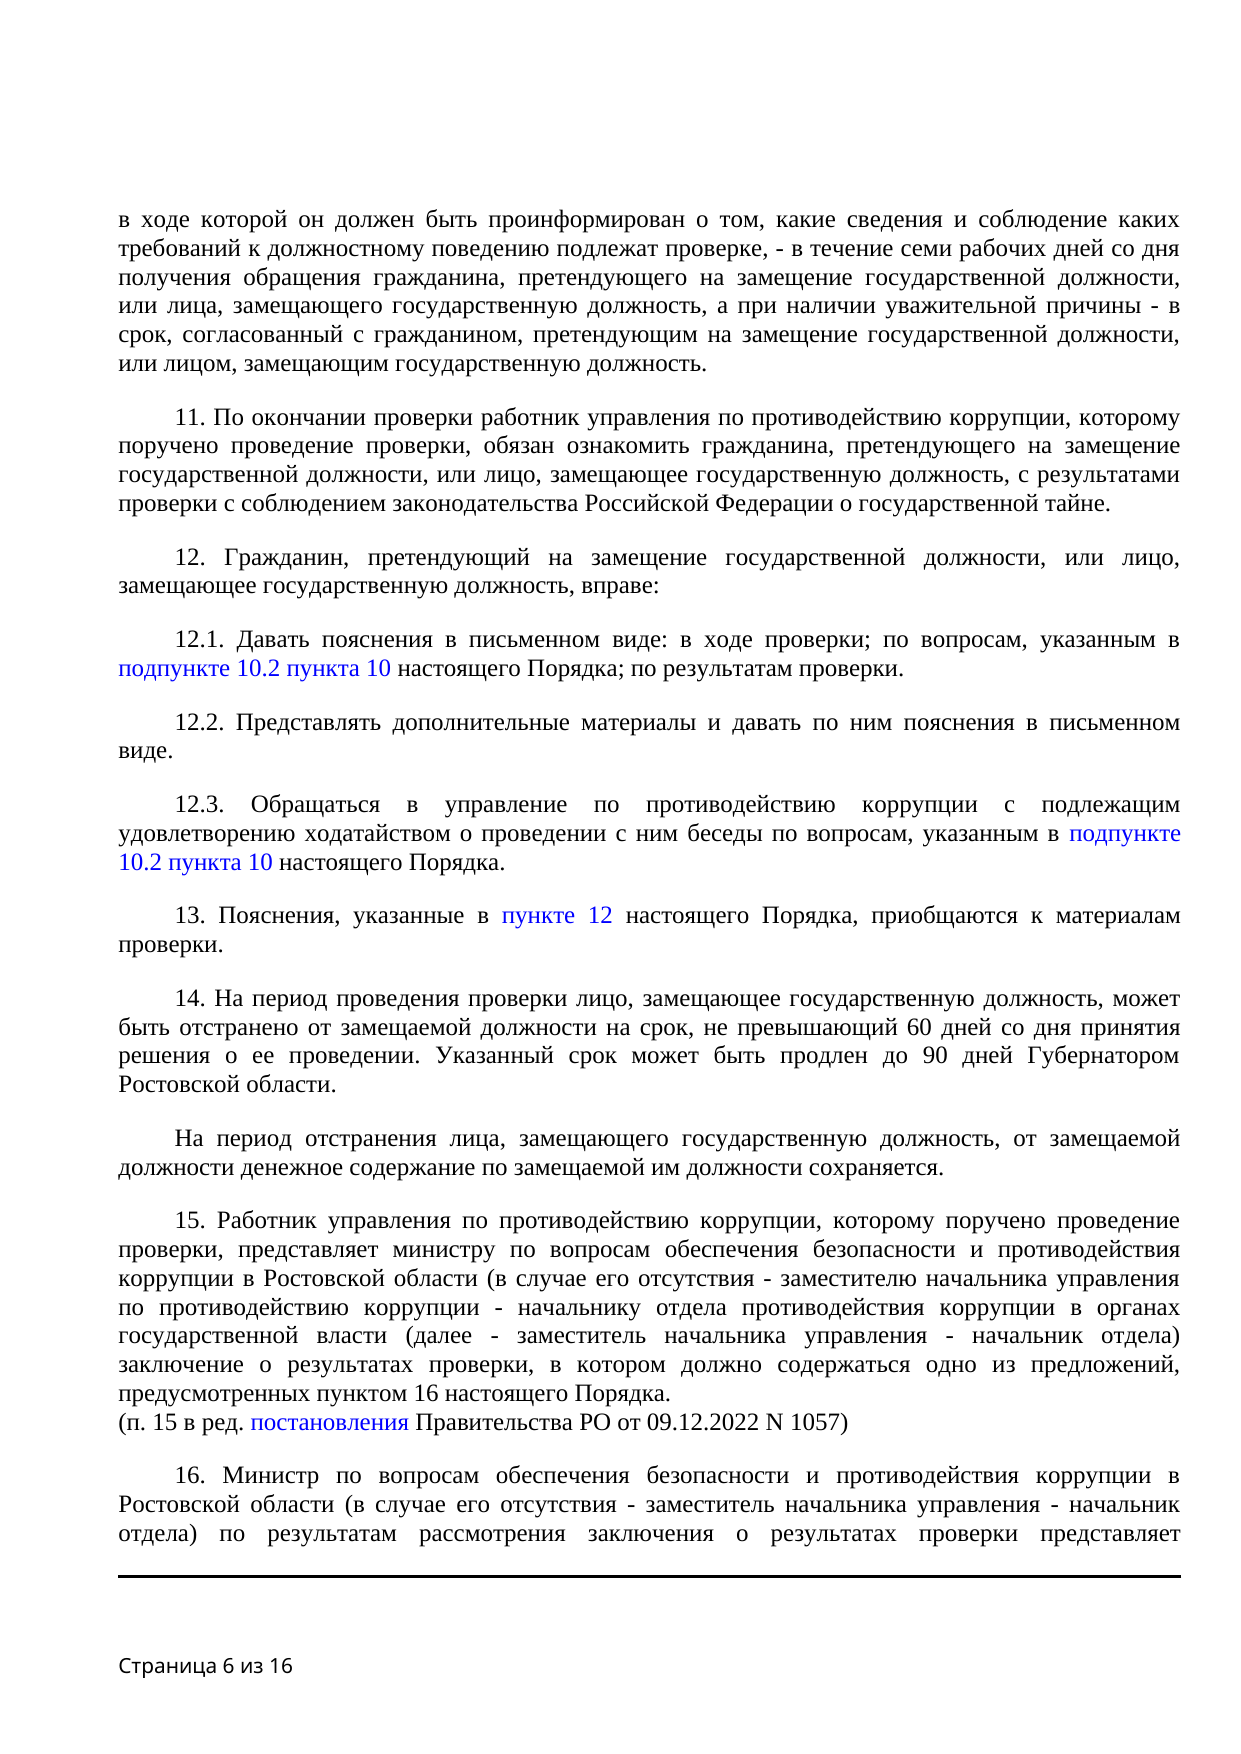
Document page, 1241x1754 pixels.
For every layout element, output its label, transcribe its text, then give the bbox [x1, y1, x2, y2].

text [118, 204, 1181, 377]
text 12.3. Обращаться в управление по противодействию коррупции с подлежащим удовлетворению ходатайством о проведении с ним беседы по вопросам, указанным в подпункте 10.2 пункта 10 настоящего Порядка. [118, 789, 1181, 875]
text 12.1. Давать пояснения в письменном виде: в ходе проверки; по вопросам, указанным в подпункте 10.2 пункта 10 настоящего Порядка; по результатам проверки. [118, 624, 1181, 682]
text (п. 15 в ред. постановления Правительства РО от 09.12.2022 N 1057) [118, 1407, 1181, 1435]
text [118, 1460, 1181, 1547]
text 13. Пояснения, указанные в пункте 12 настоящего Порядка, приобщаются к материалам проверки. [118, 900, 1181, 958]
text 14. На период проведения проверки лицо, замещающее государственную должность, может быть отстранено от замещаемой должности на срок, не превышающий 60 дней со дня принятия решения о ее проведении. Указанный срок может быть продлен до 90 дней Губернатором Ростовской области. [118, 983, 1181, 1098]
text 12.2. Представлять дополнительные материалы и давать по ним пояснения в письменном виде. [118, 707, 1181, 764]
text 15. Работник управления по противодействию коррупции, которому поручено проведение проверки, представляет министру по вопросам обеспечения безопасности и противодействия коррупции в Ростовской области (в случае его отсутствия - заместителю начальника управления по противодействию коррупции - начальнику отдела противодействия коррупции в органах государственной власти (далее - заместитель начальника управления - начальник отдела) заключение о результатах проверки, в котором должно содержаться одно из предложений, предусмотренных пунктом 16 настоящего Порядка. [118, 1205, 1181, 1407]
text 12. Гражданин, претендующий на замещение государственной должности, или лицо, замещающее государственную должность, вправе: [118, 542, 1181, 599]
text На период отстранения лица, замещающего государственную должность, от замещаемой должности денежное содержание по замещаемой им должности сохраняется. [118, 1123, 1181, 1180]
text 11. По окончании проверки работник управления по противодействию коррупции, которому поручено проведение проверки, обязан ознакомить гражданина, претендующего на замещение государственной должности, или лицо, замещающее государственную должность, с результатами проверки с соблюдением законодательства Российской Федерации о государственной тайне. [118, 402, 1181, 517]
